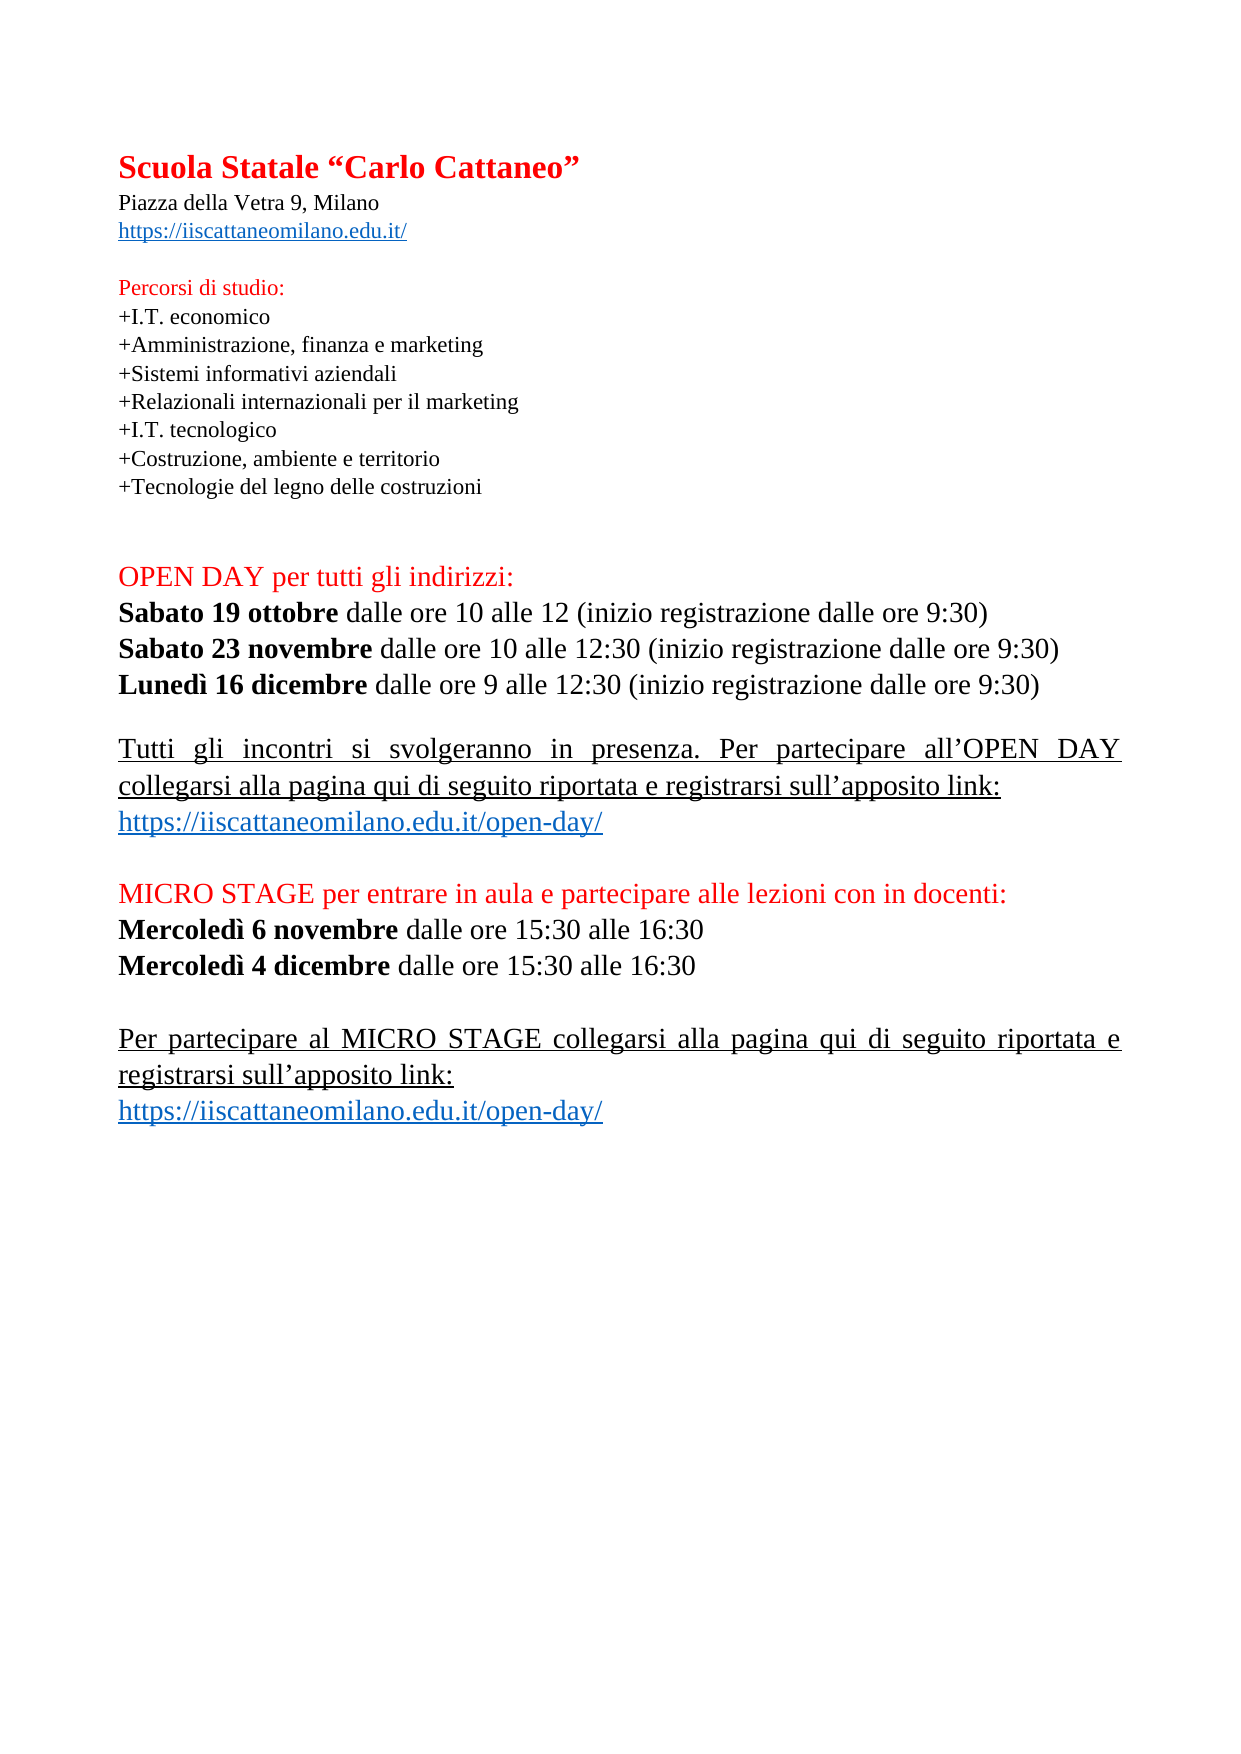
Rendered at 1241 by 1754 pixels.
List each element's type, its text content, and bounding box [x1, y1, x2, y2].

text +Tecnologie del legno delle costruzioni [118, 473, 1122, 500]
text Scuola Statale “Carlo Cattaneo” [118, 148, 1122, 186]
text +I.T. economico [118, 303, 1122, 329]
text +Relazionali internazionali per il marketing [118, 388, 1122, 414]
text Tutti gli incontri si svolgeranno in presenza. Per partecipare all’OPEN DAY collegarsi alla pagina qui di seguito riportata e registrarsi sull’apposito link: [118, 762, 1122, 801]
text Per partecipare al MICRO STAGE collegarsi alla pagina qui di seguito riportata e registrarsi sull’apposito link: [118, 1021, 1122, 1050]
text https://iiscattaneomilano.edu.it/open-day/ [118, 804, 1122, 837]
text OPEN DAY per tutti gli indirizzi: [118, 559, 1122, 592]
text Mercoledì 6 novembre dalle ore 15:30 alle 16:30 [118, 912, 1122, 946]
text +I.T. tecnologico [118, 416, 1122, 443]
text +Sistemi informativi aziendali [118, 359, 1122, 386]
text Lunedì 16 dicembre dalle ore 9 alle 12:30 (inizio registrazione dalle ore 9:30) [118, 667, 1122, 701]
text MICRO STAGE per entrare in aula e partecipare alle lezioni con in docenti: [118, 876, 1122, 910]
text https://iiscattaneomilano.edu.it/open-day/ [118, 1093, 1122, 1127]
text Mercoledì 4 dicembre dalle ore 15:30 alle 16:30 [118, 948, 1122, 982]
text Sabato 19 ottobre dalle ore 10 alle 12 (inizio registrazione dalle ore 9:30) [118, 595, 1122, 628]
text +Amministrazione, finanza e marketing [118, 331, 1122, 357]
text Percorsi di studio: [118, 274, 1122, 301]
text Sabato 23 novembre dalle ore 10 alle 12:30 (inizio registrazione dalle ore 9:30) [118, 631, 1122, 664]
text +Costruzione, ambiente e territorio [118, 445, 1122, 471]
text Per partecipare al MICRO STAGE collegarsi alla pagina qui di seguito riportata e registrarsi sull’apposito link: [118, 1051, 1122, 1091]
text https://iiscattaneomilano.edu.it/ [118, 217, 1122, 244]
text Piazza della Vetra 9, Milano [118, 189, 1122, 215]
text Tutti gli incontri si svolgeranno in presenza. Per partecipare all’OPEN DAY collegarsi alla pagina qui di seguito riportata e registrarsi sull’apposito link: [118, 732, 1122, 761]
